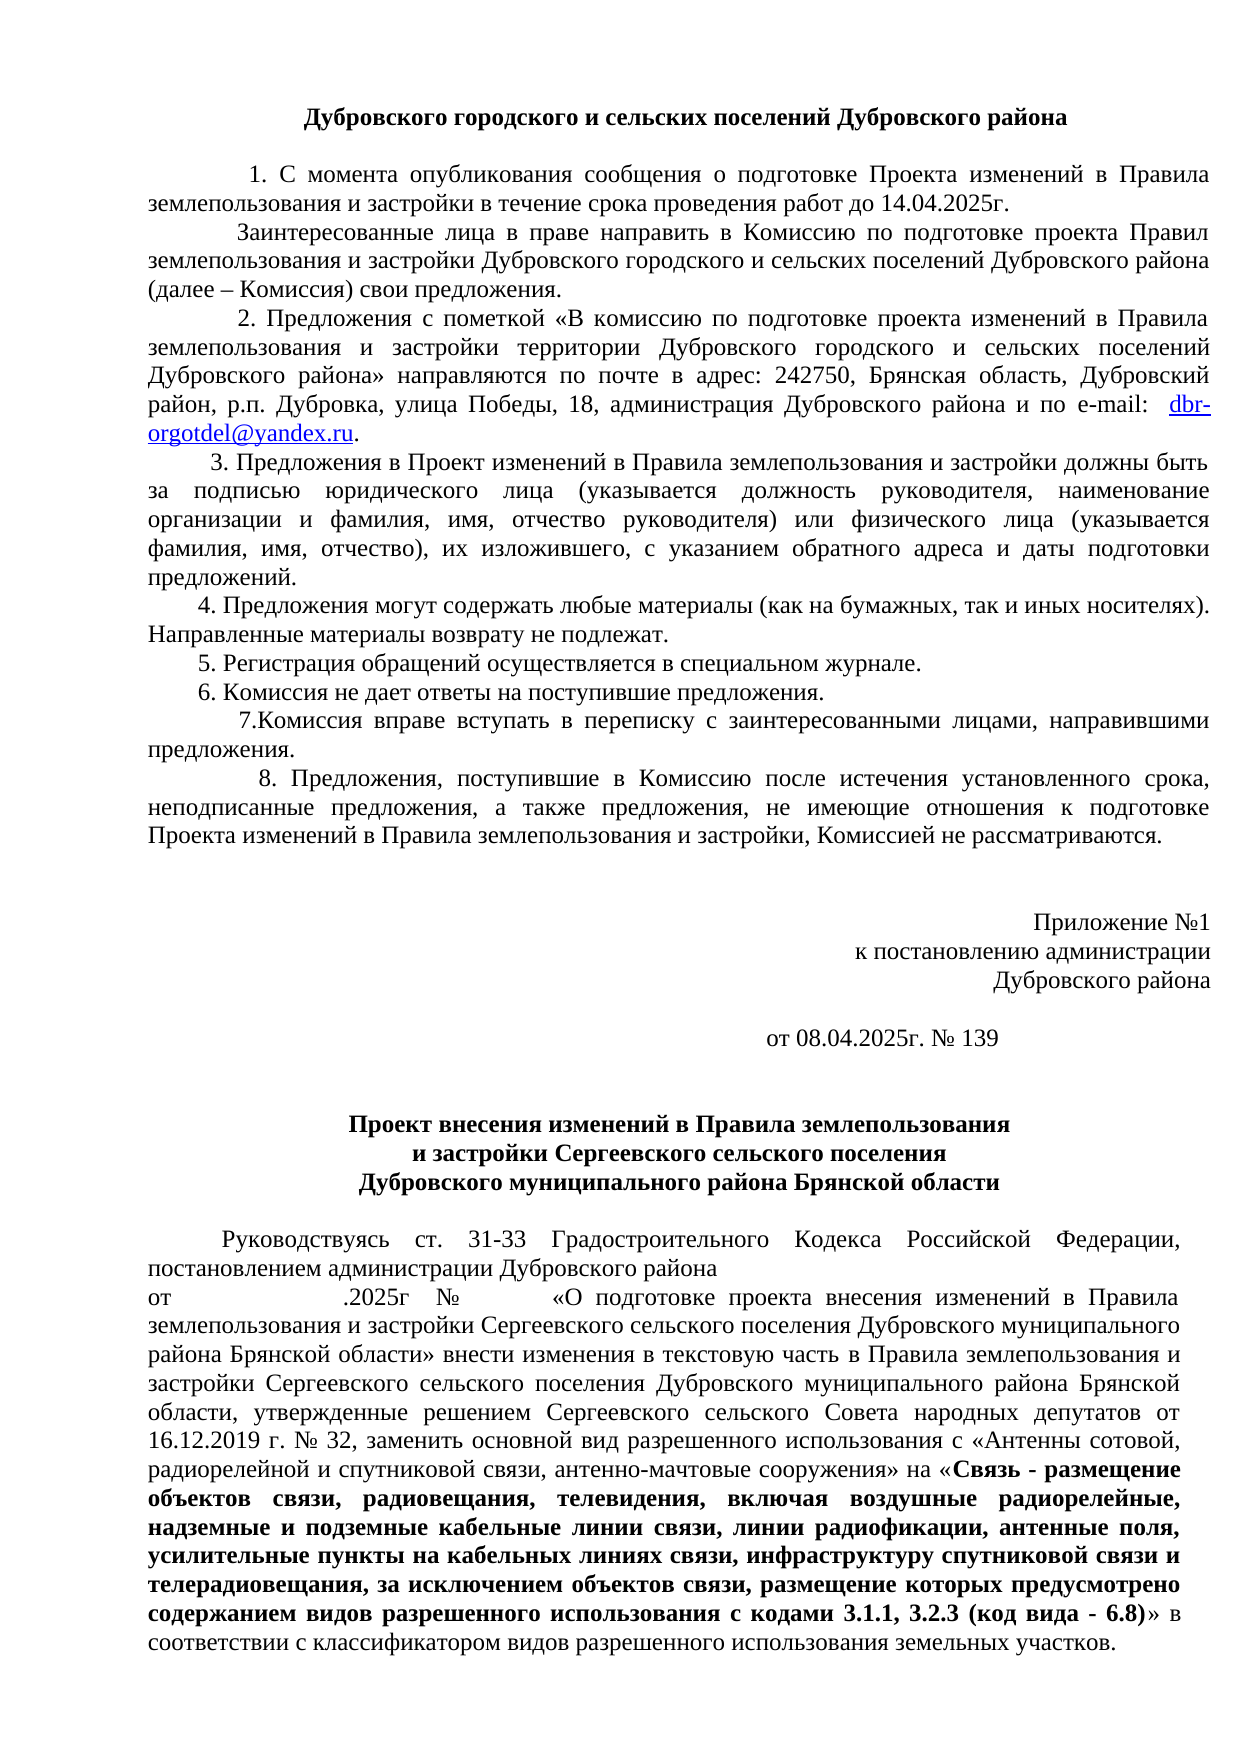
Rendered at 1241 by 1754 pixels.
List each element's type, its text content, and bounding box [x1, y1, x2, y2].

text 8. Предложения, поступившие в Комиссию после истечения установленного срока, неподписанные предложения, а также предложения, не имеющие отношения к подготовке Проекта изменений в Правила землепользования и застройки, Комиссией не рассматриваются. [148, 763, 1211, 849]
text 6. Комиссия не дает ответы на поступившие предложения. [148, 677, 1211, 706]
text Проект внесения изменений в Правила землепользования [148, 1109, 1211, 1138]
text 3. Предложения в Проект изменений в Правила землепользования и застройки должны быть за подписью юридического лица (указывается должность руководителя, наименование организации и фамилия, имя, отчество руководителя) или физического лица (указывается фамилия, имя, отчество), их изложившего, с указанием обратного адреса и даты подготовки предложений. [148, 447, 1211, 591]
text Приложение №1 к постановлению администрации Дубровского района [148, 907, 1211, 993]
text 1. С момента опубликования сообщения о подготовке Проекта изменений в Правила землепользования и застройки в течение срока проведения работ до 14.04.2025г. [148, 159, 1211, 217]
text 5. Регистрация обращений осуществляется в специальном журнале. [148, 648, 1211, 677]
text Дубровского городского и сельских поселений Дубровского района [148, 102, 1211, 131]
text Дубровского муниципального района Брянской области [148, 1167, 1211, 1196]
text от .2025г № «О подготовке проекта внесения изменений в Правила землепользования и застройки Сергеевского сельского поселения Дубровского муниципального района Брянской области» внести изменения в текстовую часть в Правила землепользования и застройки Сергеевского сельского поселения Дубровского муниципального района Брянской области, утвержденные решением Сергеевского сельского Совета народных депутатов от 16.12.2019 г. № 32, заменить основной вид разрешенного использования с «Антенны сотовой, радиорелейной и спутниковой связи, антенно-мачтовые сооружения» на «Связь - размещение объектов связи, радиовещания, телевидения, включая воздушные радиорелейные, надземные и подземные кабельные линии связи, линии радиофикации, антенные поля, усилительные пункты на кабельных линиях связи, инфраструктуру спутниковой связи и телерадиовещания, за исключением объектов связи, размещение которых предусмотрено содержанием видов разрешенного использования с кодами 3.1.1, 3.2.3 (код вида - 6.8)» в соответствии с классификатором видов разрешенного использования земельных участков. [148, 1282, 1181, 1656]
text Заинтересованные лица в праве направить в Комиссию по подготовке проекта Правил землепользования и застройки Дубровского городского и сельских поселений Дубровского района (далее – Комиссия) свои предложения. [148, 217, 1211, 303]
text и застройки Сергеевского сельского поселения [148, 1138, 1211, 1167]
text 7.Комиссия вправе вступать в переписку с заинтересованными лицами, направившими предложения. [148, 706, 1211, 763]
text 2. Предложения с пометкой «В комиссию по подготовке проекта изменений в Правила землепользования и застройки территории Дубровского городского и сельских поселений Дубровского района» направляются по почте в адрес: 242750, Брянская область, Дубровский район, р.п. Дубровка, улица Победы, 18, администрация Дубровского района и по e-mail: dbr-orgotdel@yandex.ru. [148, 303, 1211, 447]
text 4. Предложения могут содержать любые материалы (как на бумажных, так и иных носителях). Направленные материалы возврату не подлежат. [148, 591, 1211, 648]
text от 08.04.2025г. № 139 [148, 1023, 1211, 1051]
text Руководствуясь ст. 31-33 Градостроительного Кодекса Российской Федерации, постановлением администрации Дубровского района [148, 1224, 1181, 1282]
